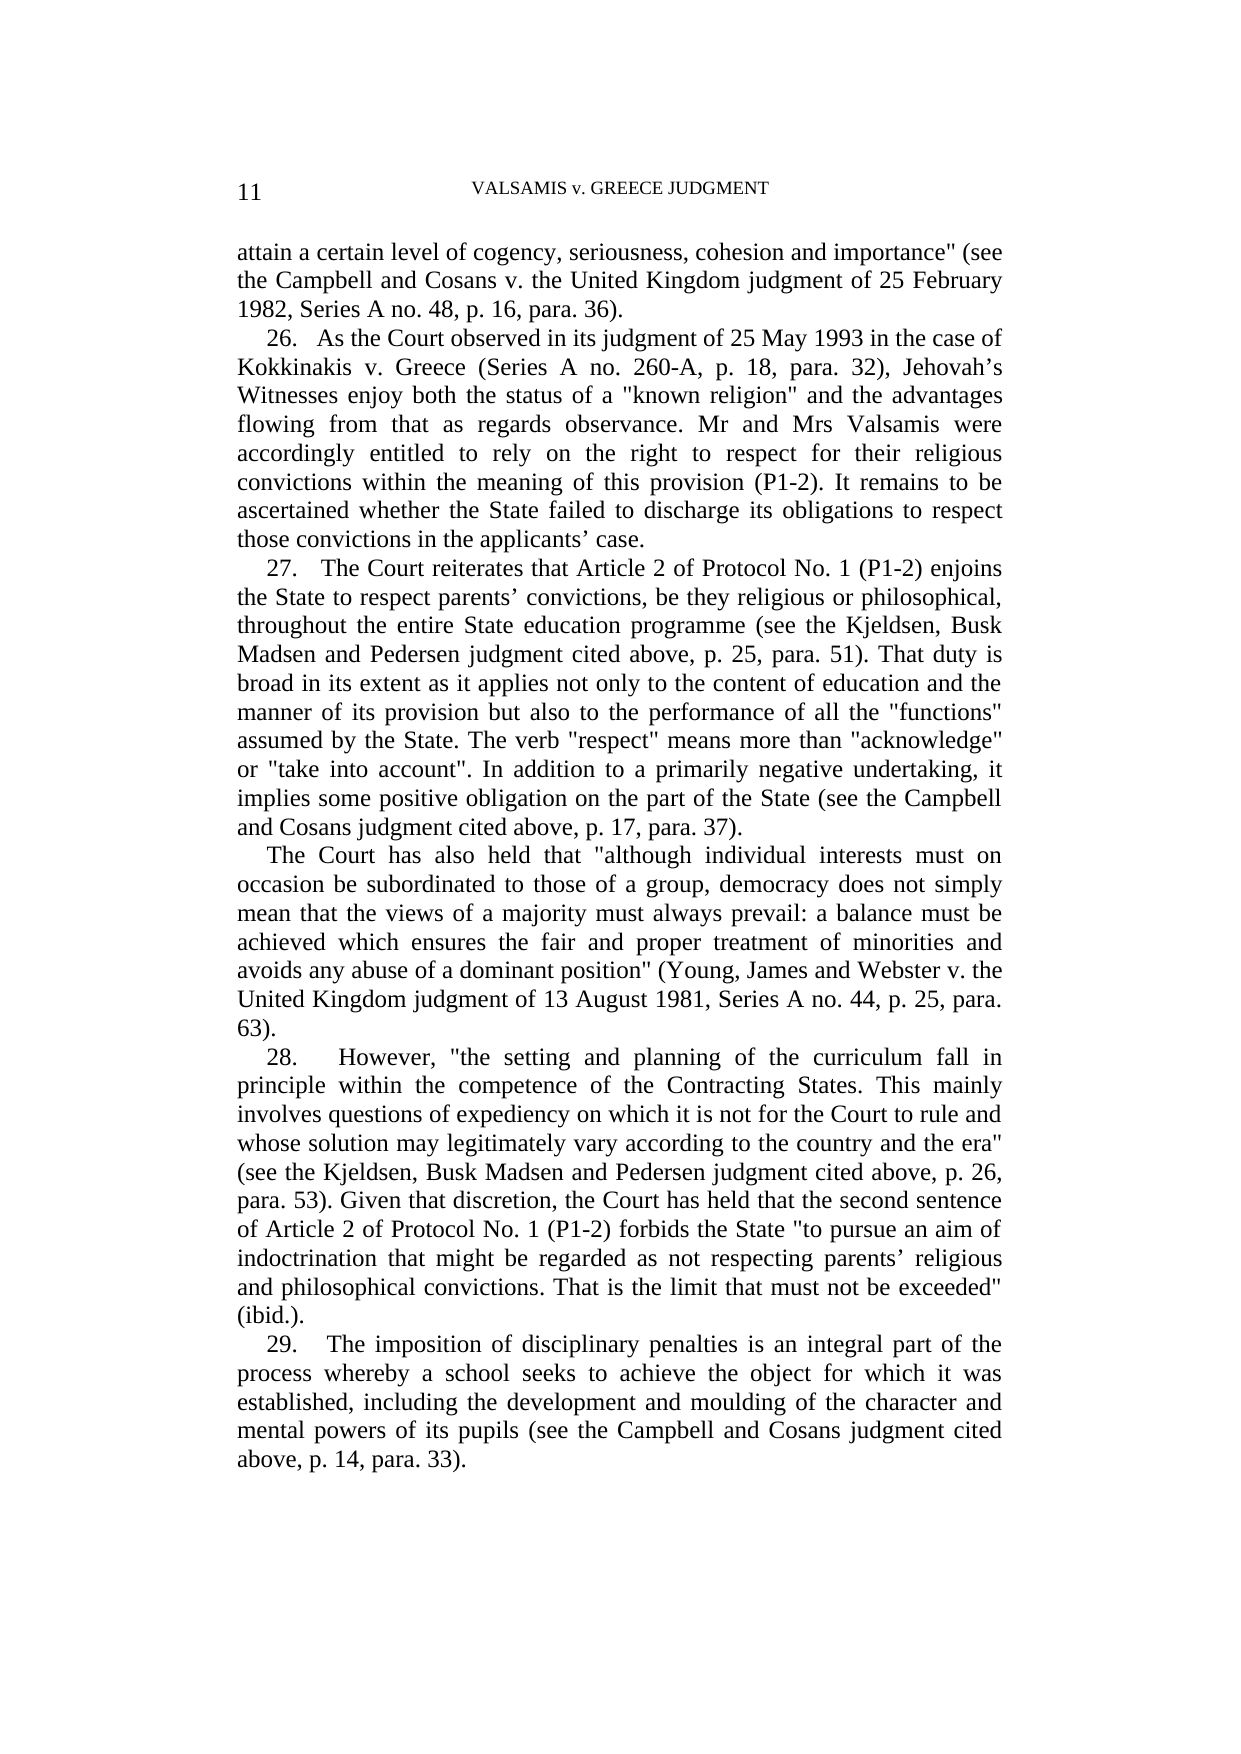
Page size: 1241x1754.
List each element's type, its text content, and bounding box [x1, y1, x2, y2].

text 29. The imposition of disciplinary penalties is an integral part of the process whereby a school seeks to achieve the object for which it was established, including the development and moulding of the character and mental powers of its pupils (see the Campbell and Cosans judgment cited above, p. 14, para. 33). [237, 1329, 1003, 1473]
text 26. As the Court observed in its judgment of 25 May 1993 in the case of Kokkinakis v. Greece (Series A no. 260-A, p. 18, para. 32), Jehovah’s Witnesses enjoy both the status of a "known religion" and the advantages flowing from that as regards observance. Mr and Mrs Valsamis were accordingly entitled to rely on the right to respect for their religious convictions within the meaning of this provision (P1-2). It remains to be ascertained whether the State failed to discharge its obligations to respect those convictions in the applicants’ case. [237, 323, 1003, 553]
text The Court has also held that "although individual interests must on occasion be subordinated to those of a group, democracy does not simply mean that the views of a majority must always prevail: a balance must be achieved which ensures the fair and proper treatment of minorities and avoids any abuse of a dominant position" (Young, James and Webster v. the United Kingdom judgment of 13 August 1981, Series A no. 44, p. 25, para. 63). [237, 841, 1003, 1042]
text 27. The Court reiterates that Article 2 of Protocol No. 1 (P1-2) enjoins the State to respect parents’ convictions, be they religious or philosophical, throughout the entire State education programme (see the Kjeldsen, Busk Madsen and Pedersen judgment cited above, p. 25, para. 51). That duty is broad in its extent as it applies not only to the content of education and the manner of its provision but also to the performance of all the "functions" assumed by the State. The verb "respect" means more than "acknowledge" or "take into account". In addition to a primarily negative undertaking, it implies some positive obligation on the part of the State (see the Campbell and Cosans judgment cited above, p. 17, para. 37). [237, 553, 1003, 841]
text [237, 237, 1003, 323]
text 28. However, "the setting and planning of the curriculum fall in principle within the competence of the Contracting States. This mainly involves questions of expediency on which it is not for the Court to rule and whose solution may legitimately vary according to the country and the era" (see the Kjeldsen, Busk Madsen and Pedersen judgment cited above, p. 26, para. 53). Given that discretion, the Court has held that the second sentence of Article 2 of Protocol No. 1 (P1-2) forbids the State "to pursue an aim of indoctrination that might be regarded as not respecting parents’ religious and philosophical convictions. That is the limit that must not be exceeded" (ibid.). [237, 1042, 1003, 1329]
